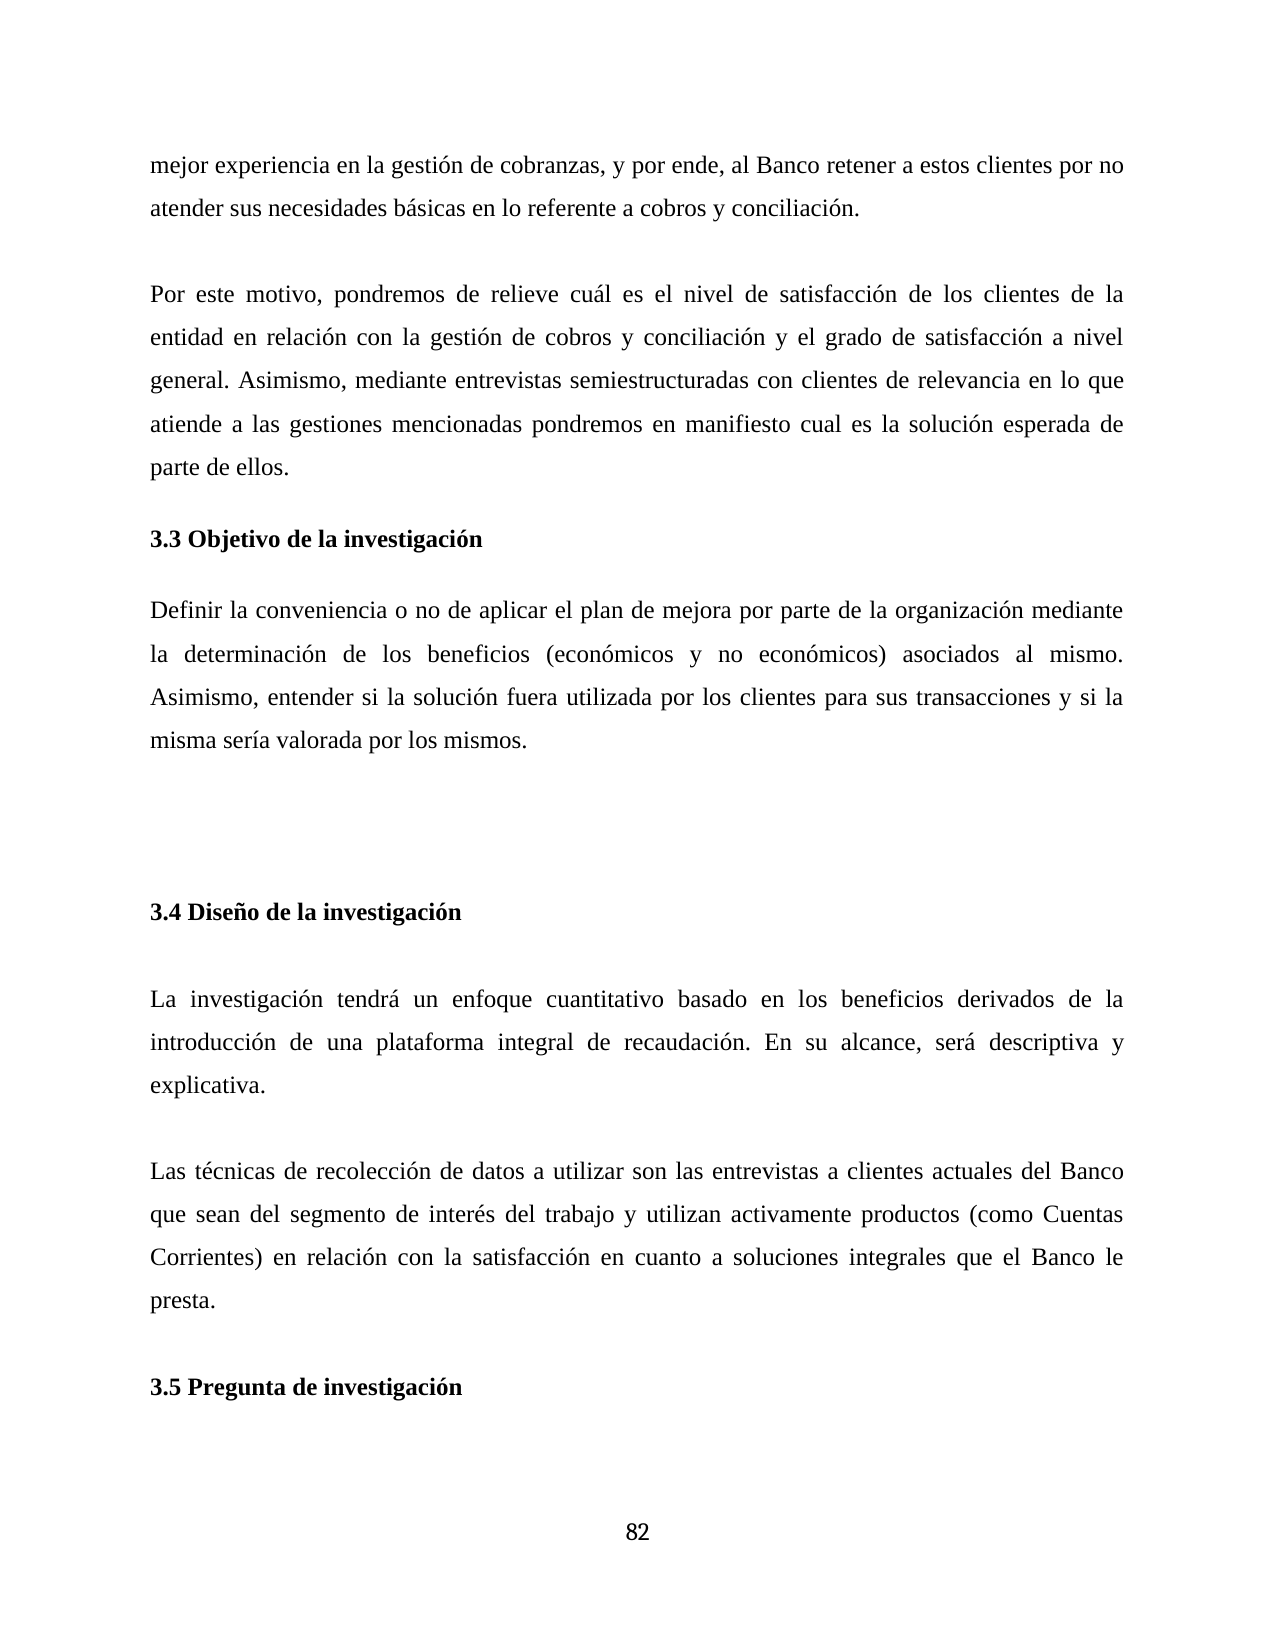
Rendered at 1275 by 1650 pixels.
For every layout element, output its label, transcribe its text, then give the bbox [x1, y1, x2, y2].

text 3.3 Objetivo de la investigación [150, 524, 1125, 552]
text 3.5 Pregunta de investigación [150, 1372, 1125, 1401]
text Por este motivo, pondremos de relieve cuál es el nivel de satisfacción de los clientes de la entidad en relación con la gestión de cobros y conciliación y el grado de satisfacción a nivel general. Asimismo, mediante entrevistas semiestructuradas con clientes de relevancia en lo que atiende a las gestiones mencionadas pondremos en manifiesto cual es la solución esperada de parte de ellos. [150, 279, 1125, 481]
text Definir la conveniencia o no de aplicar el plan de mejora por parte de la organización mediante la determinación de los beneficios (económicos y no económicos) asociados al mismo. Asimismo, entender si la solución fuera utilizada por los clientes para sus transacciones y si la misma sería valorada por los mismos. [150, 596, 1125, 754]
text Las técnicas de recolección de datos a utilizar son las entrevistas a clientes actuales del Banco que sean del segmento de interés del trabajo y utilizan activamente productos (como Cuentas Corrientes) en relación con la satisfacción en cuanto a soluciones integrales que el Banco le presta. [150, 1156, 1125, 1314]
text 3.4 Diseño de la investigación [150, 897, 1125, 926]
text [150, 150, 1125, 222]
text La investigación tendrá un enfoque cuantitativo basado en los beneficios derivados de la introducción de una plataforma integral de recaudación. En su alcance, será descriptiva y explicativa. [150, 984, 1125, 1099]
